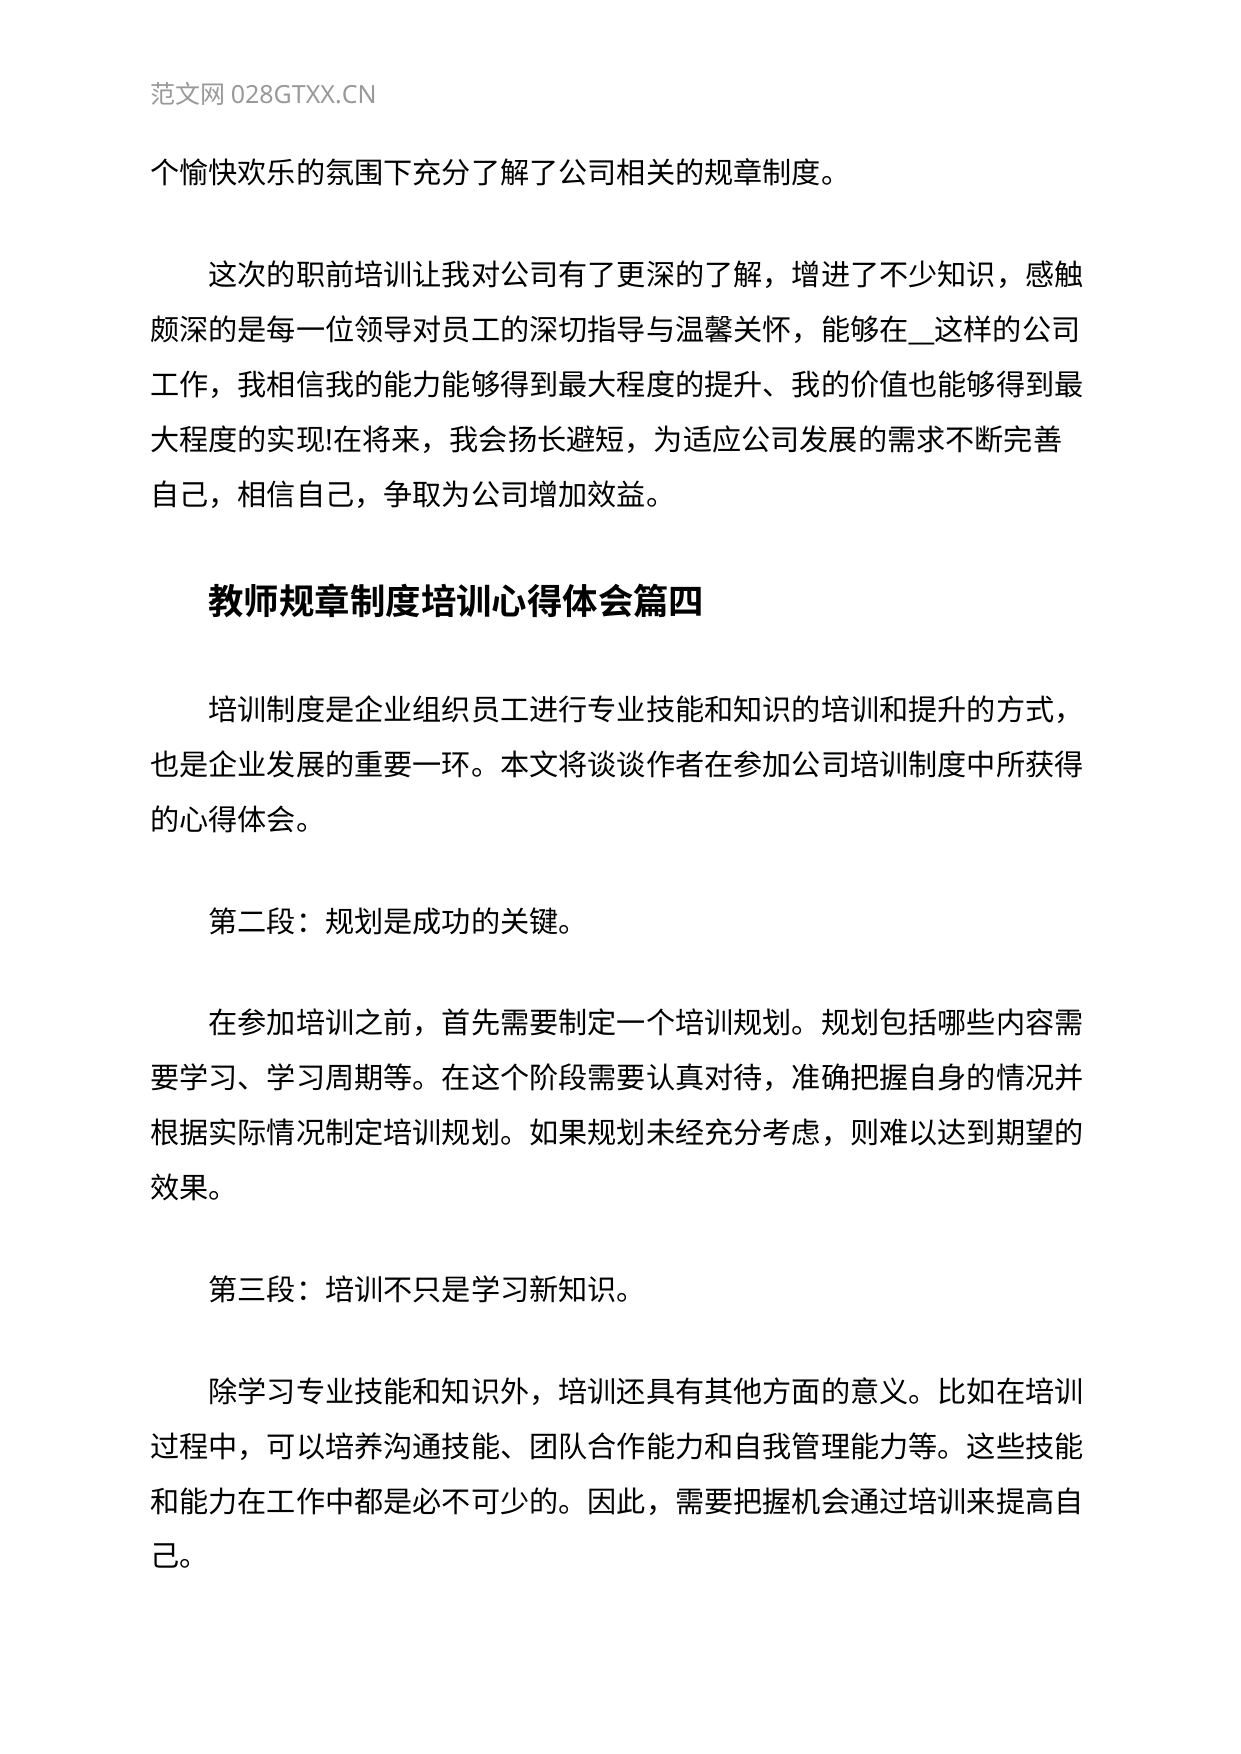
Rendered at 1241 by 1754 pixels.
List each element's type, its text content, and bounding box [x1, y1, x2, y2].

text 除学习专业技能和知识外，培训还具有其他方面的意义。比如在培训过程中，可以培养沟通技能、团队合作能力和自我管理能力等。这些技能和能力在工作中都是必不可少的。因此，需要把握机会通过培训来提高自己。 [150, 1368, 1090, 1575]
text 培训制度是企业组织员工进行专业技能和知识的培训和提升的方式，也是企业发展的重要一环。本文将谈谈作者在参加公司培训制度中所获得的心得体会。 [150, 687, 1090, 839]
text 在参加培训之前，首先需要制定一个培训规划。规划包括哪些内容需要学习、学习周期等。在这个阶段需要认真对待，准确把握自身的情况并根据实际情况制定培训规划。如果规划未经充分考虑，则难以达到期望的效果。 [150, 1000, 1090, 1207]
text 教师规章制度培训心得体会篇四 [150, 573, 1090, 624]
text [150, 150, 1090, 192]
text 第二段：规划是成功的关键。 [150, 898, 1090, 941]
text 这次的职前培训让我对公司有了更深的了解，增进了不少知识，感触颇深的是每一位领导对员工的深切指导与温馨关怀，能够在__这样的公司工作，我相信我的能力能够得到最大程度的提升、我的价值也能够得到最大程度的实现!在将来，我会扬长避短，为适应公司发展的需求不断完善自己，相信自己，争取为公司增加效益。 [150, 252, 1090, 514]
text 第三段：培训不只是学习新知识。 [150, 1267, 1090, 1309]
